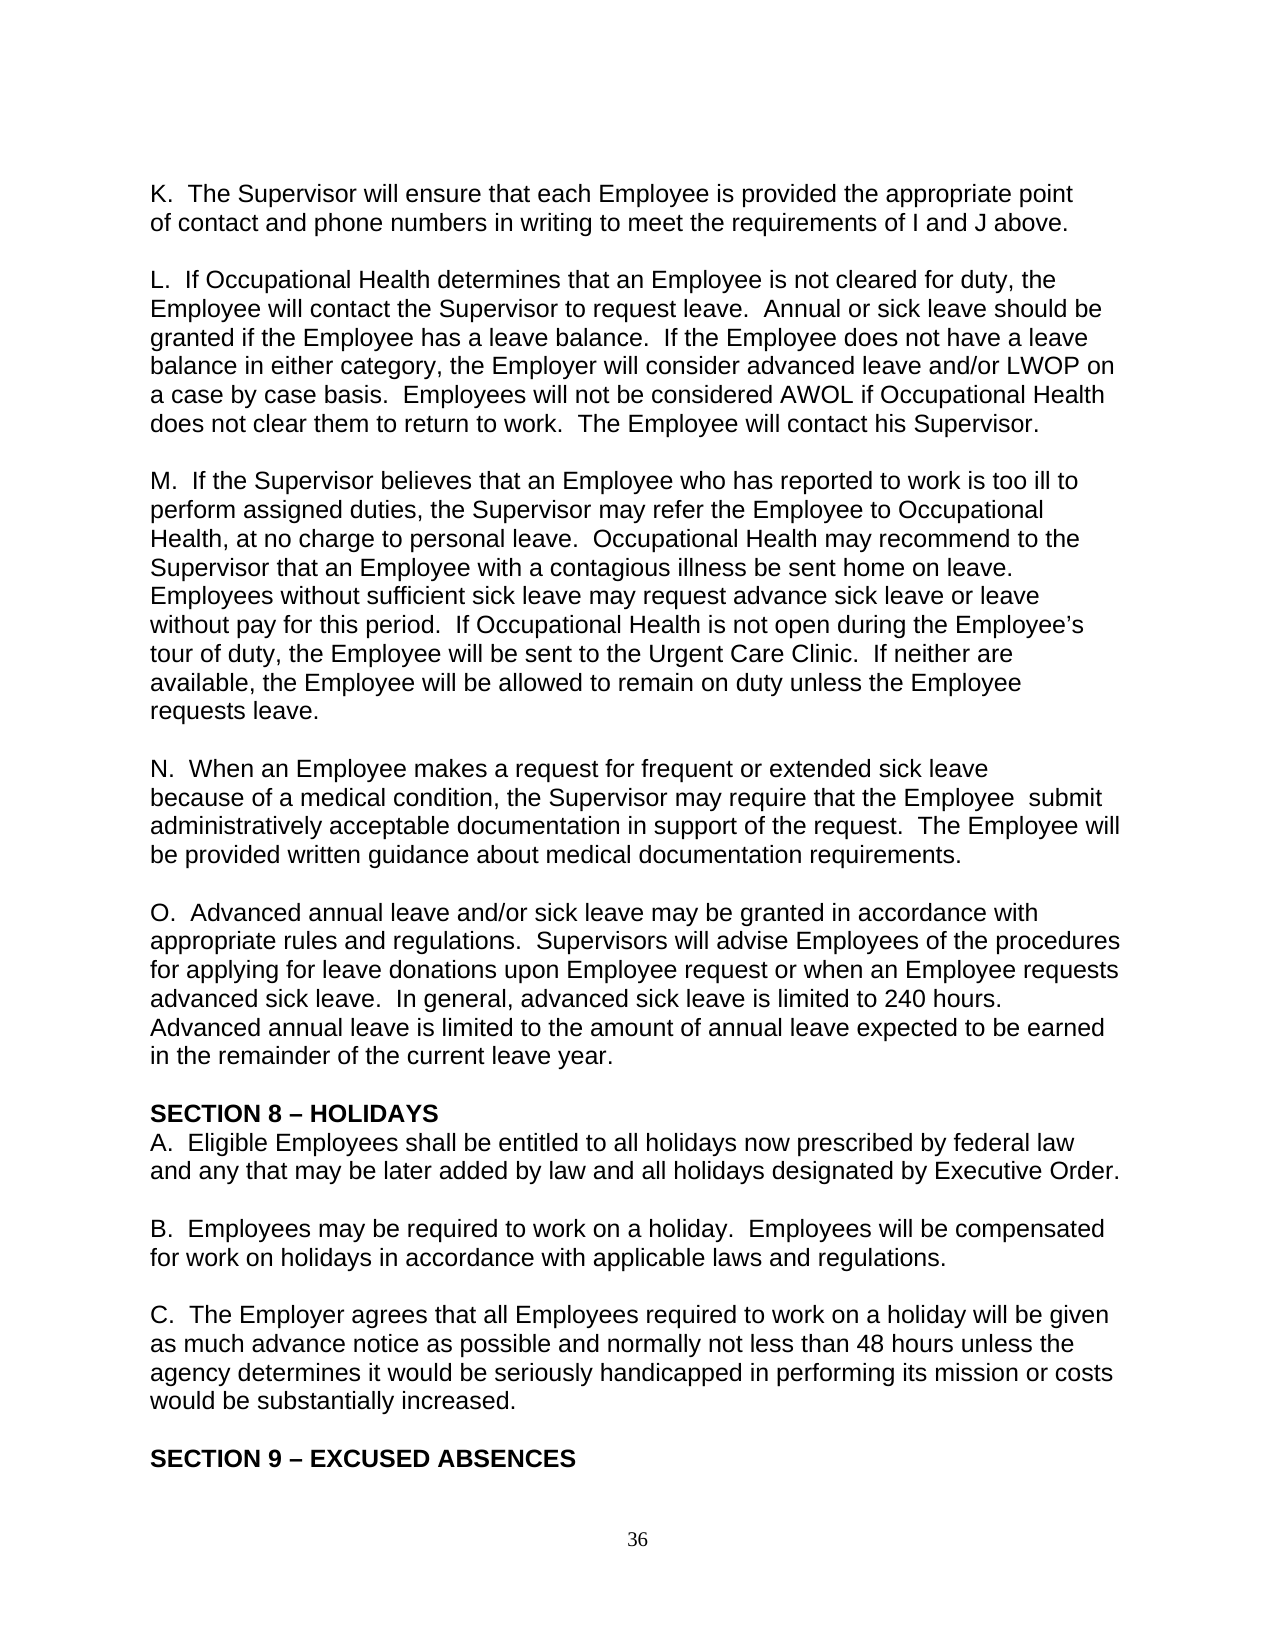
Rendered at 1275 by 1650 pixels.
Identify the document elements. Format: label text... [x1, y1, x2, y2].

text O. Advanced annual leave and/or sick leave may be granted in accordance with [150, 897, 1125, 926]
list SECTION 8 – HOLIDAYS [150, 1099, 1125, 1127]
text of contact and phone numbers in writing to meet the requirements of I and J above. [150, 207, 1125, 236]
text because of a medical condition, the Supervisor may require that the Employee submit administratively acceptable documentation in support of the request. The Employee will be provided written guidance about medical documentation requirements. [150, 782, 1125, 869]
text perform assigned duties, the Supervisor may refer the Employee to Occupational Health, at no charge to personal leave. Occupational Health may recommend to the Supervisor that an Employee with a contagious illness be sent home on leave. Employees without sufficient sick leave may request advance sick leave or leave without pay for this period. If Occupational Health is not open during the Employee’s tour of duty, the Employee will be sent to the Urgent Care Clinic. If neither are available, the Employee will be allowed to remain on duty unless the Employee requests leave. [150, 495, 1125, 725]
text B. Employees may be required to work on a holiday. Employees will be compensated for work on holidays in accordance with applicable laws and regulations. [150, 1214, 1125, 1271]
text C. The Employer agrees that all Employees required to work on a holiday will be given as much advance notice as possible and normally not less than 48 hours unless the agency determines it would be seriously handicapped in performing its mission or costs would be substantially increased. [150, 1300, 1125, 1415]
text A. Eligible Employees shall be entitled to all holidays now prescribed by federal law and any that may be later added by law and all holidays designated by Executive Order. [150, 1127, 1125, 1185]
text N. When an Employee makes a request for frequent or extended sick leave [150, 754, 1125, 782]
text M. If the Supervisor believes that an Employee who has reported to work is too ill to [150, 466, 1125, 495]
text SECTION 9 – EXCUSED ABSENCES [150, 1444, 1125, 1472]
text K. The Supervisor will ensure that each Employee is provided the appropriate point [150, 179, 1125, 207]
text appropriate rules and regulations. Supervisors will advise Employees of the procedures for applying for leave donations upon Employee request or when an Employee requests advanced sick leave. In general, advanced sick leave is limited to 240 hours. Advanced annual leave is limited to the amount of annual leave expected to be earned in the remainder of the current leave year. [150, 926, 1125, 1070]
text Employee will contact the Supervisor to request leave. Annual or sick leave should be granted if the Employee has a leave balance. If the Employee does not have a leave balance in either category, the Employer will consider advanced leave and/or LWOP on a case by case basis. Employees will not be considered AWOL if Occupational Health does not clear them to return to work. The Employee will contact his Supervisor. [150, 294, 1125, 437]
text L. If Occupational Health determines that an Employee is not cleared for duty, the [150, 265, 1125, 294]
